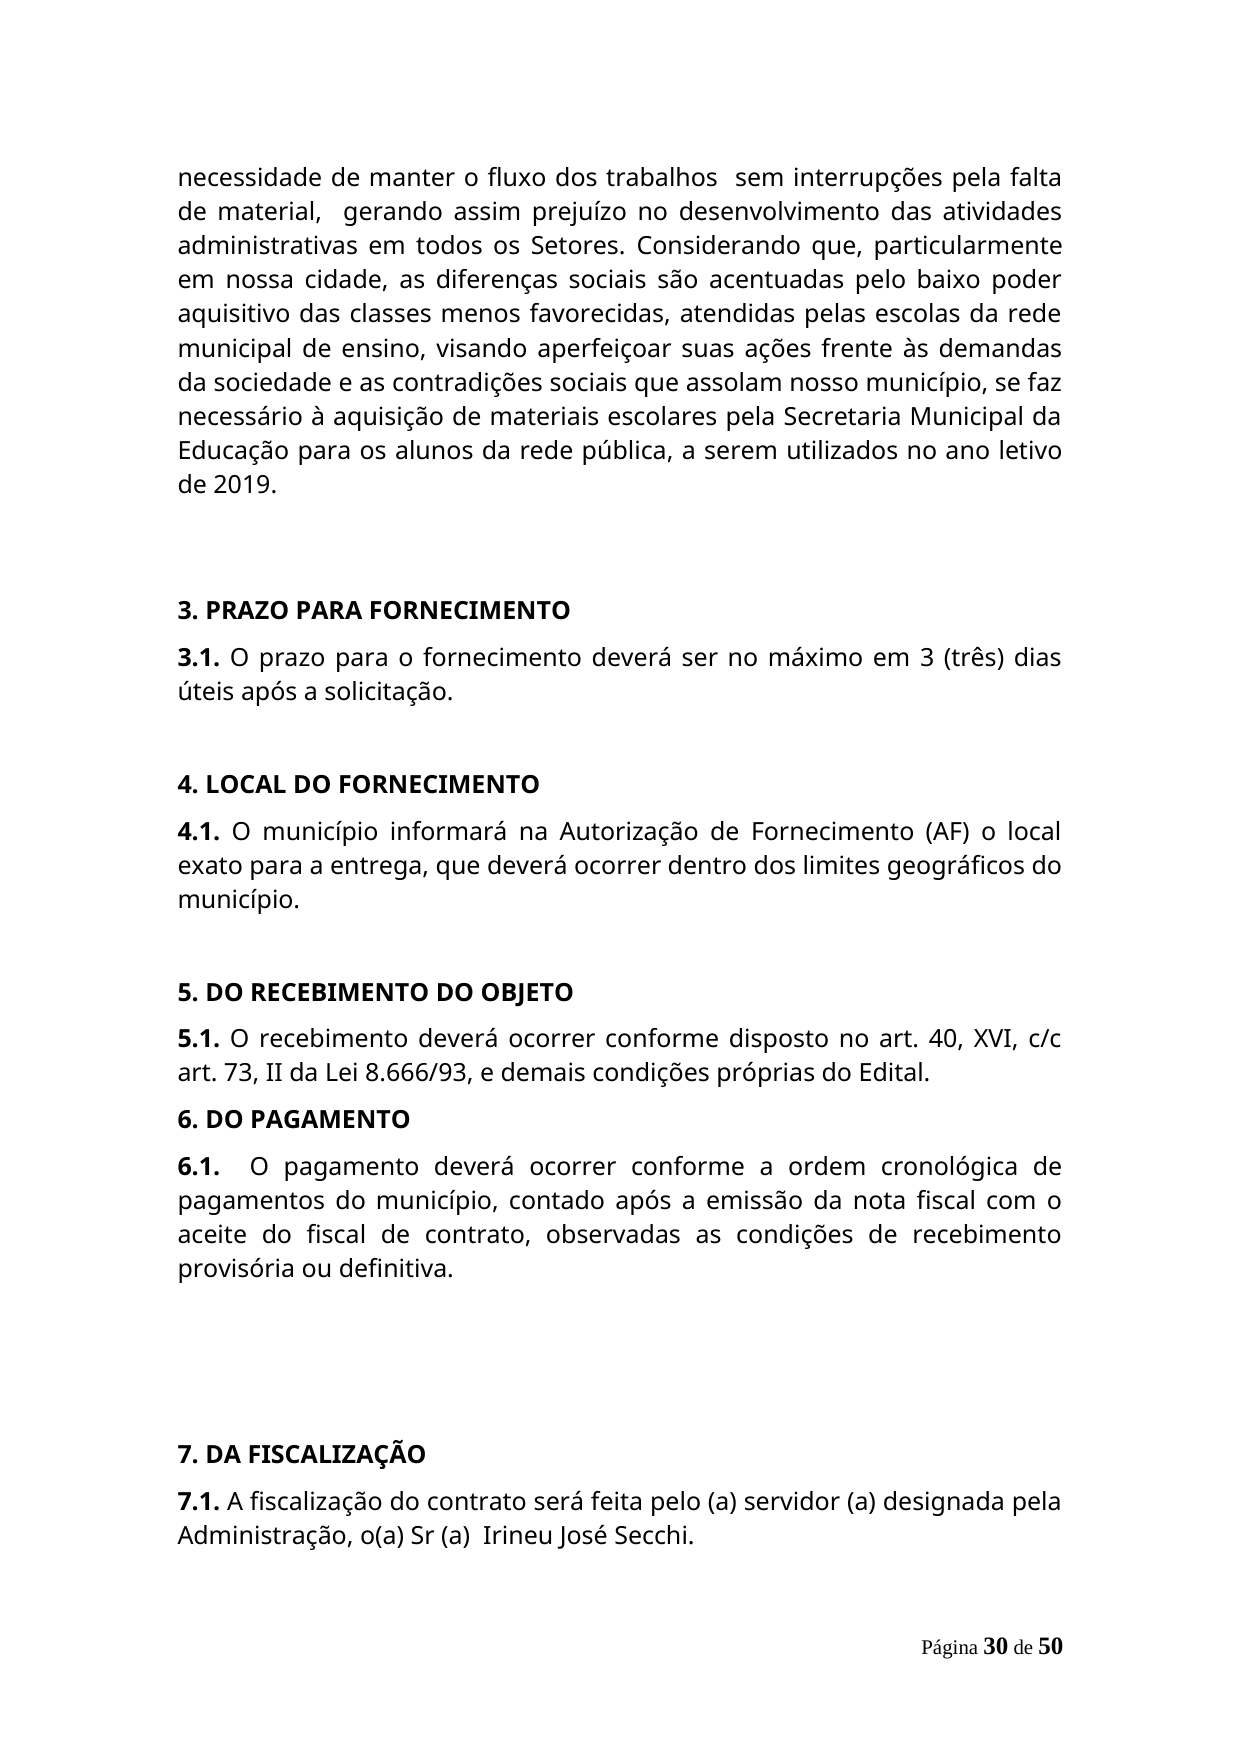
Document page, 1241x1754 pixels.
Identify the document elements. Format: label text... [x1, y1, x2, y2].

text 6. DO PAGAMENTO [177, 1102, 1063, 1136]
text 4. LOCAL DO FORNECIMENTO [177, 767, 1063, 801]
text 6.1. O pagamento deverá ocorrer conforme a ordem cronológica de pagamentos do município, contado após a emissão da nota fiscal com o aceite do fiscal de contrato, observadas as condições de recebimento provisória ou definitiva. [177, 1148, 1063, 1284]
text 7. DA FISCALIZAÇÃO [177, 1437, 1063, 1471]
text 5.1. O recebimento deverá ocorrer conforme disposto no art. 40, XVI, c/c art. 73, II da Lei 8.666/93, e demais condições próprias do Edital. [177, 1021, 1063, 1089]
text 3. PRAZO PARA FORNECIMENTO [177, 593, 1063, 627]
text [177, 160, 1063, 501]
text 3.1. O prazo para o fornecimento deverá ser no máximo em 3 (três) dias úteis após a solicitação. [177, 639, 1063, 708]
text 4.1. O município informará na Autorização de Fornecimento (AF) o local exato para a entrega, que deverá ocorrer dentro dos limites geográficos do município. [177, 813, 1063, 915]
text 7.1. A fiscalização do contrato será feita pelo (a) servidor (a) designada pela Administração, o(a) Sr (a) Irineu José Secchi. [177, 1483, 1063, 1551]
text 5. DO RECEBIMENTO DO OBJETO [177, 974, 1063, 1008]
